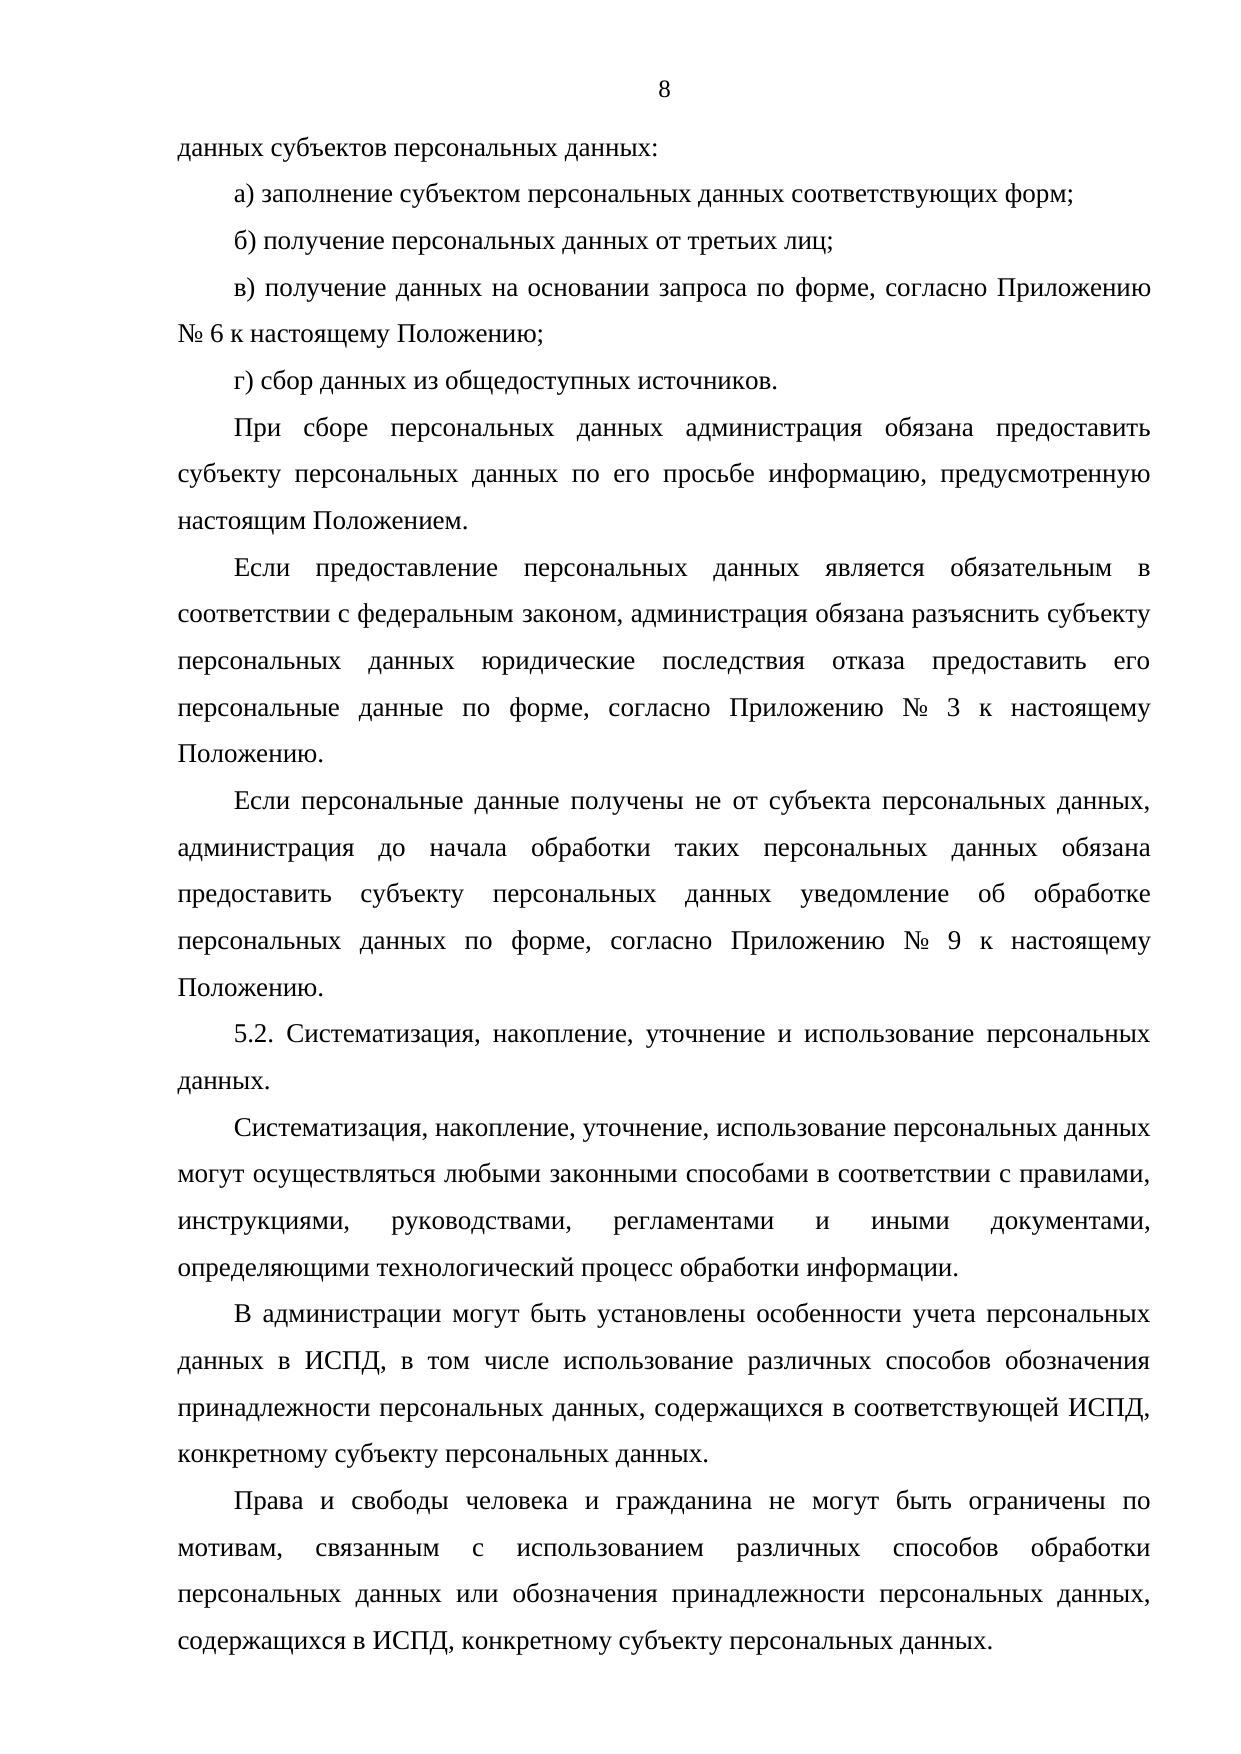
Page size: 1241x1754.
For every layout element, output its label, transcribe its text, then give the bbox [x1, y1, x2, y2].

text б) получение персональных данных от третьих лиц; [177, 224, 1152, 255]
text 5.2. Систематизация, накопление, уточнение и использование персональных данных. [177, 1017, 1152, 1095]
text Если предоставление персональных данных является обязательным в соответствии с федеральным законом, администрация обязана разъяснить субъекту персональных данных юридические последствия отказа предоставить его персональные данные по форме, согласно Приложению № 3 к настоящему Положению. [177, 551, 1152, 768]
text При сборе персональных данных администрация обязана предоставить субъекту персональных данных по его просьбе информацию, предусмотренную настоящим Положением. [177, 411, 1152, 535]
text Права и свободы человека и гражданина не могут быть ограничены по мотивам, связанным с использованием различных способов обработки персональных данных или обозначения принадлежности персональных данных, содержащихся в ИСПД, конкретному субъекту персональных данных. [177, 1484, 1152, 1655]
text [177, 131, 1152, 162]
text г) сбор данных из общедоступных источников. [177, 364, 1152, 395]
text а) заполнение субъектом персональных данных соответствующих форм; [177, 177, 1152, 208]
text Если персональные данные получены не от субъекта персональных данных, администрация до начала обработки таких персональных данных обязана предоставить субъекту персональных данных уведомление об обработке персональных данных по форме, согласно Приложению № 9 к настоящему Положению. [177, 784, 1152, 1002]
text В администрации могут быть установлены особенности учета персональных данных в ИСПД, в том числе использование различных способов обозначения принадлежности персональных данных, содержащихся в соответствующей ИСПД, конкретному субъекту персональных данных. [177, 1297, 1152, 1468]
text Систематизация, накопление, уточнение, использование персональных данных могут осуществляться любыми законными способами в соответствии с правилами, инструкциями, руководствами, регламентами и иными документами, определяющими технологический процесс обработки информации. [177, 1111, 1152, 1282]
text в) получение данных на основании запроса по форме, согласно Приложению № 6 к настоящему Положению; [177, 271, 1152, 348]
